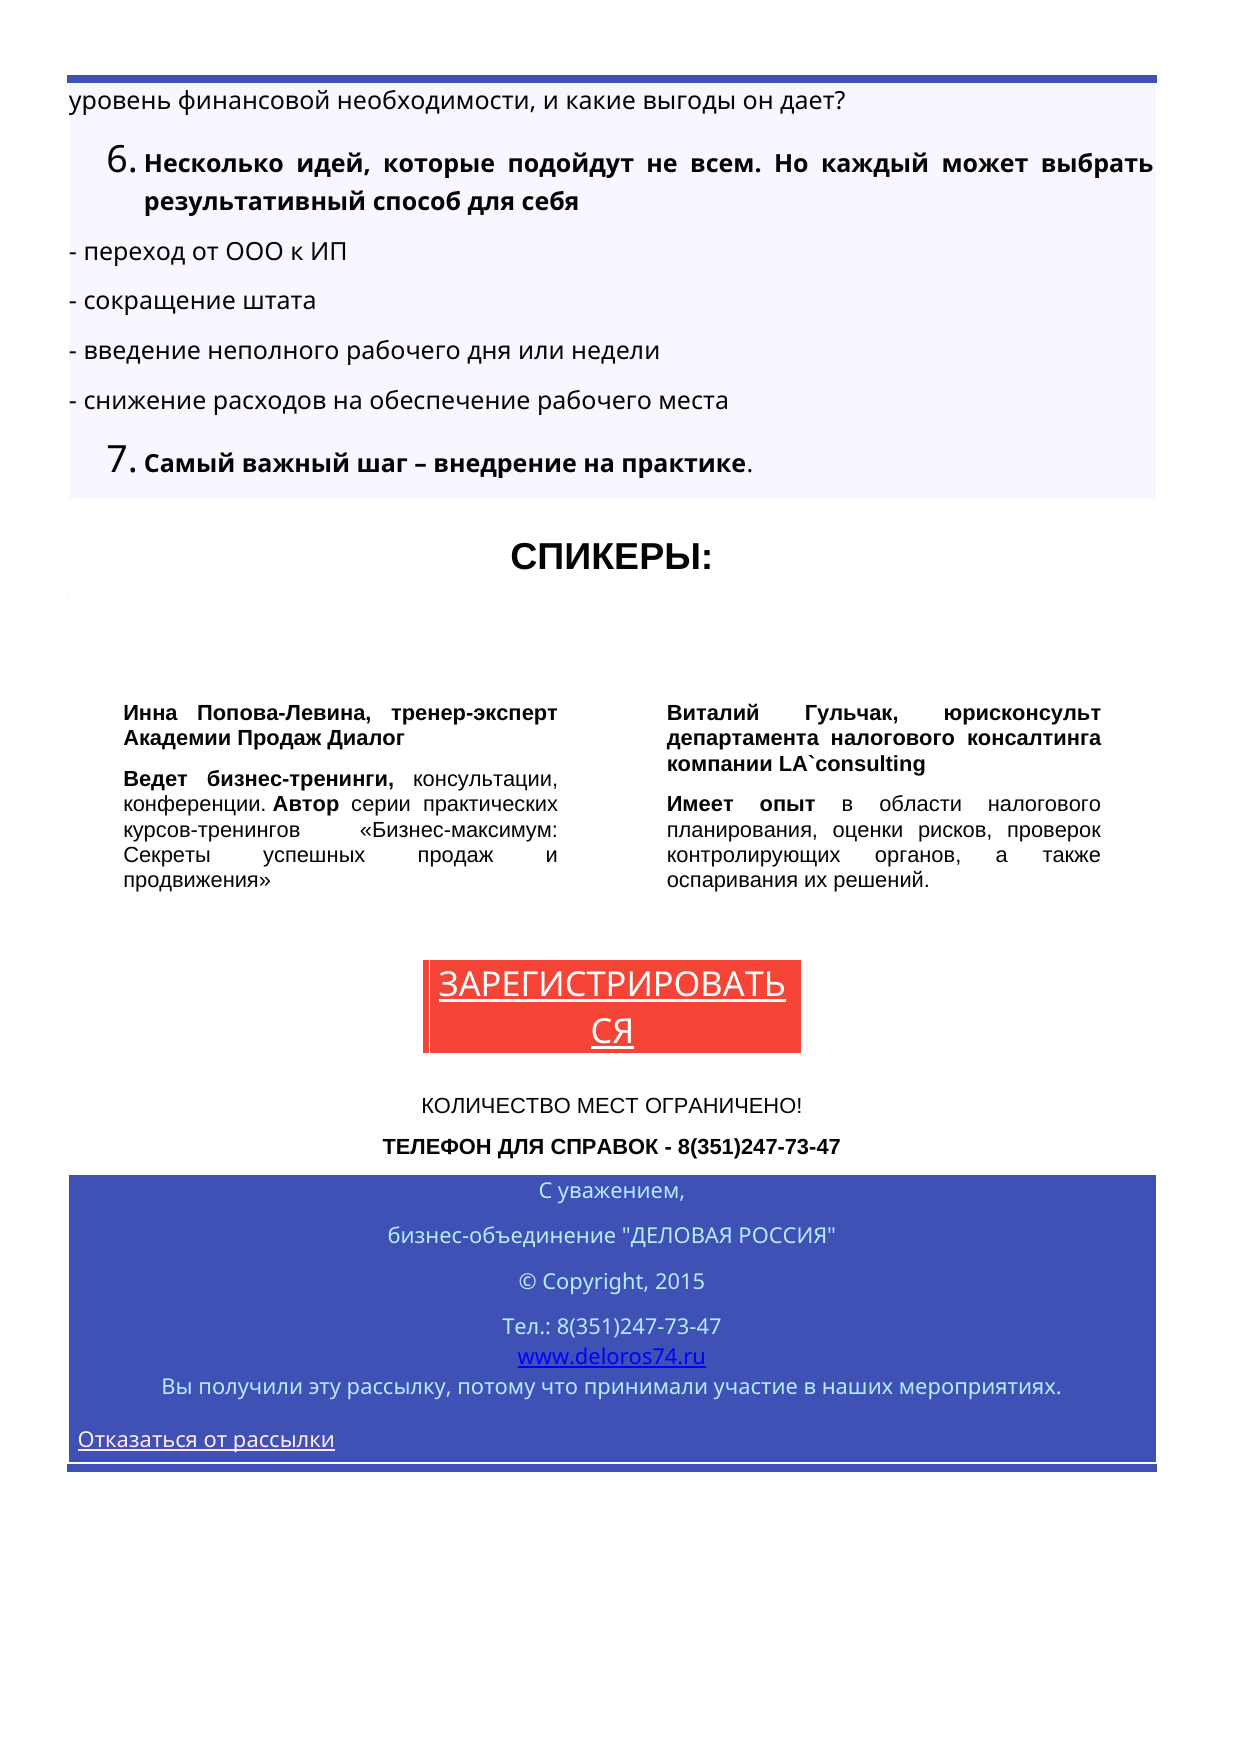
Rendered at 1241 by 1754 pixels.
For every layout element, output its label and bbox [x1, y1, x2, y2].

table_header [67, 1464, 1157, 1472]
table_header [67, 75, 1157, 83]
